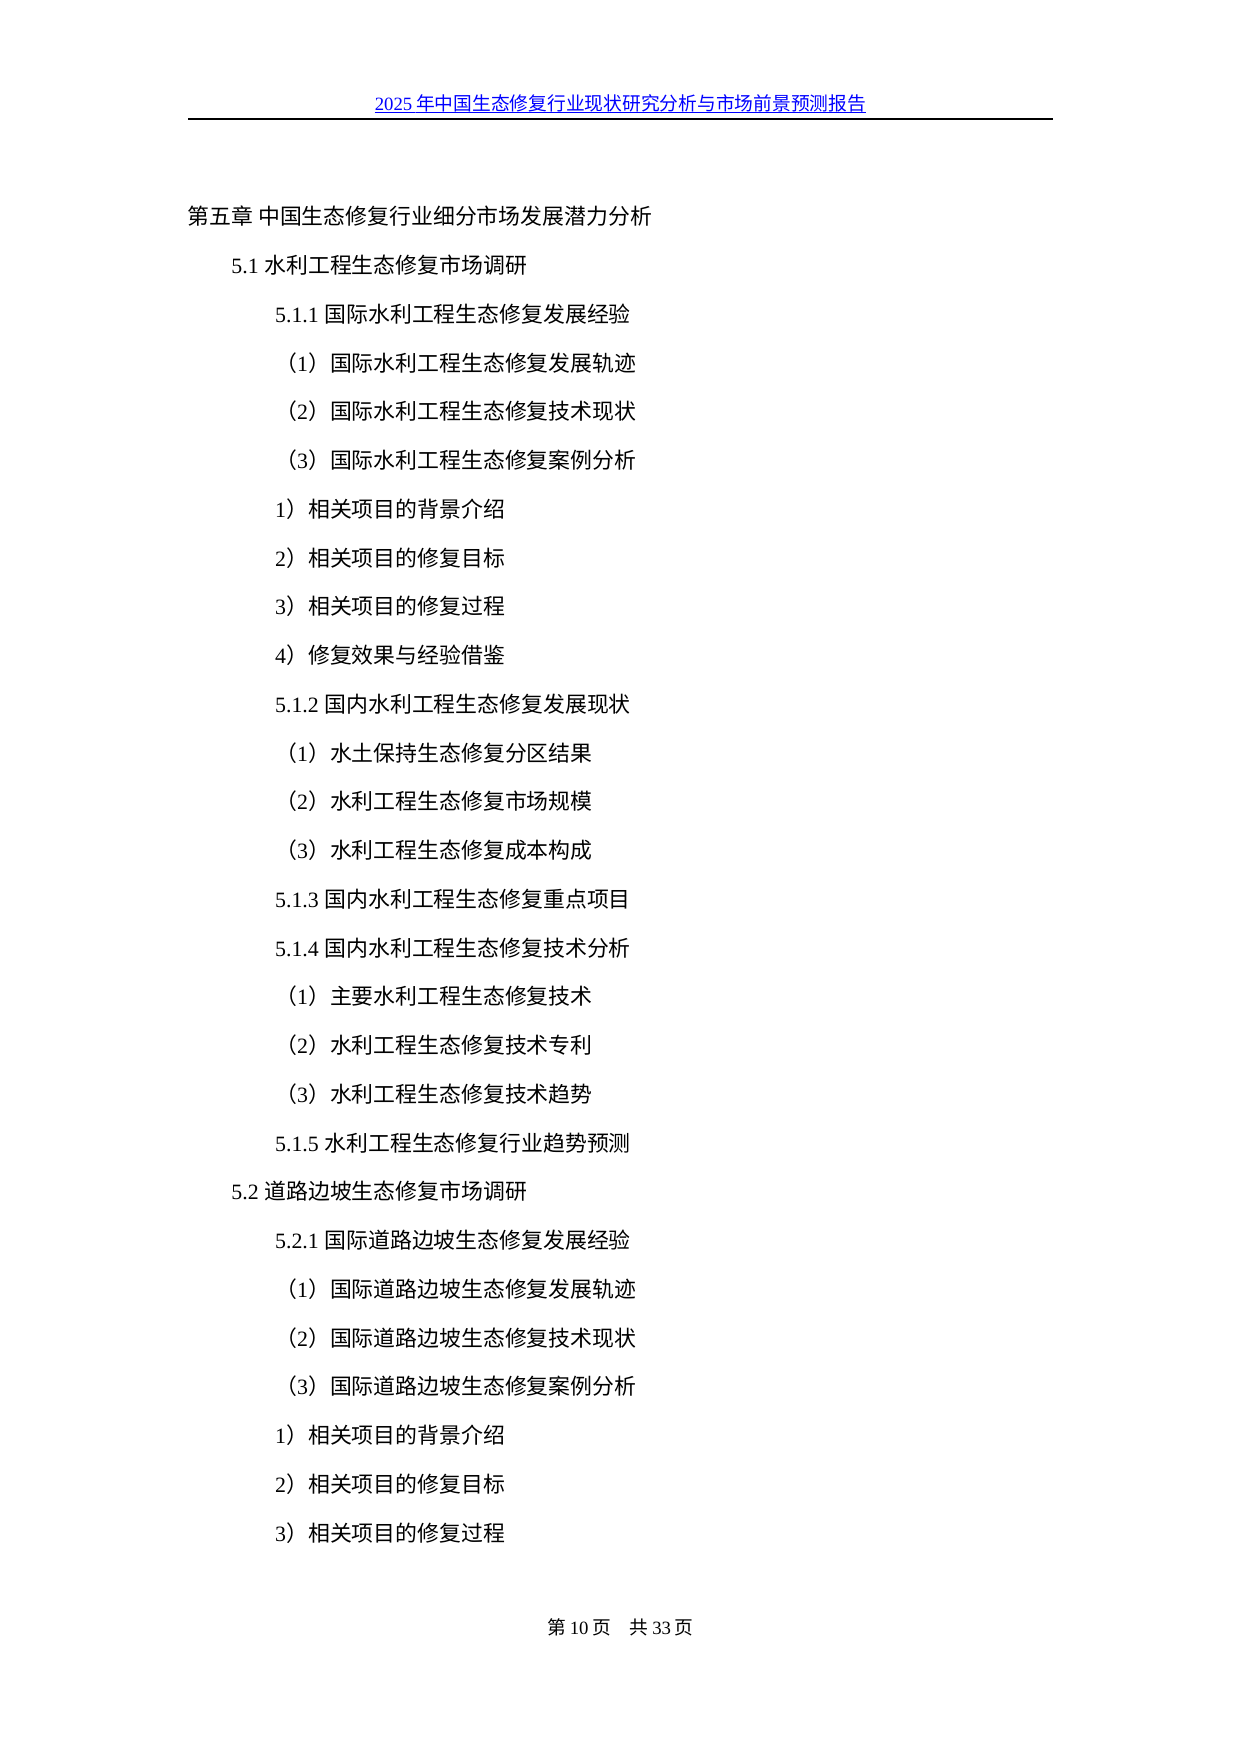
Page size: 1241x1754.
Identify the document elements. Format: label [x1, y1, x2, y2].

text [187, 150, 1053, 1548]
